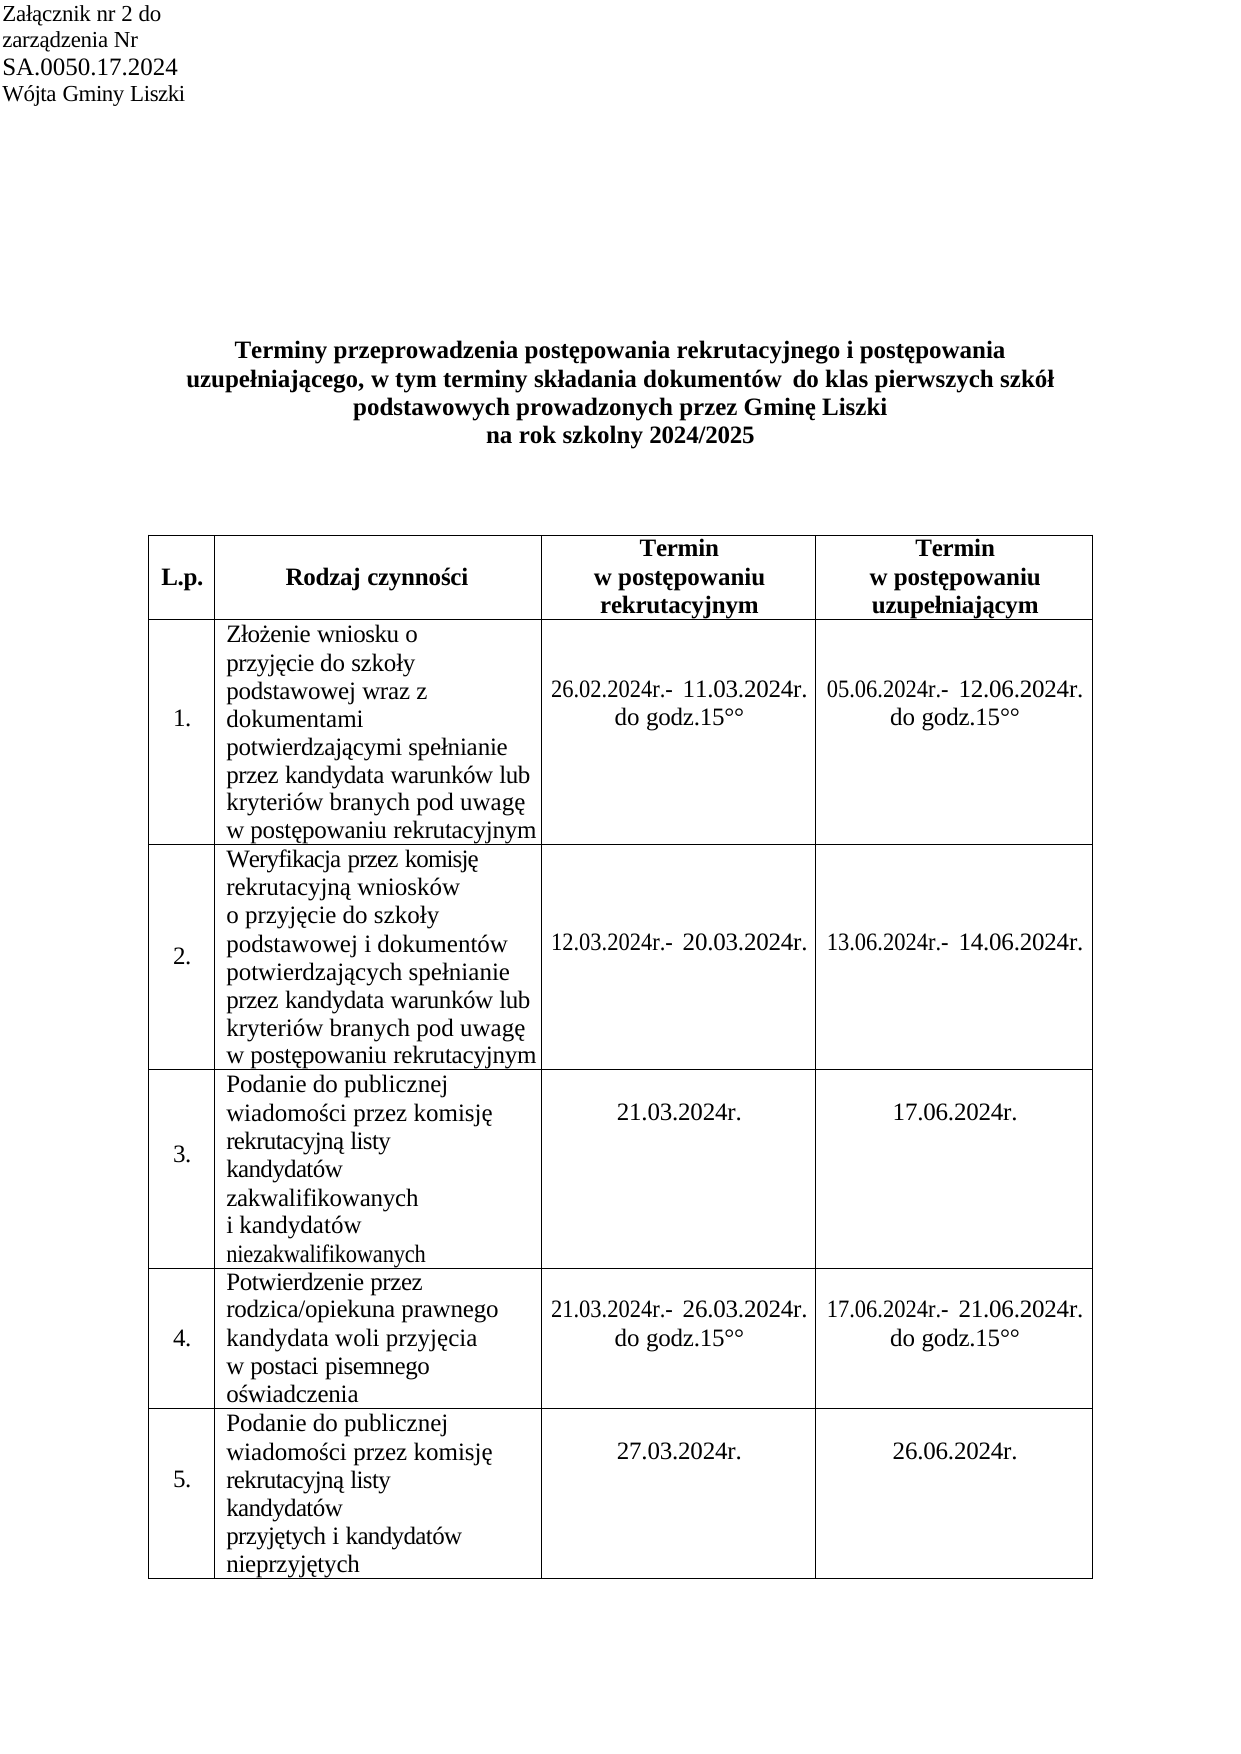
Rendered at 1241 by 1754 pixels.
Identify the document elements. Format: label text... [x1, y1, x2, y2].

table_cell 21.03.2024r. [542, 1070, 815, 1268]
table_cell 1. [149, 620, 214, 844]
table_cell 17.06.2024r.- 21.06.2024r. do godz.15°° [816, 1269, 1092, 1408]
table_cell 13.06.2024r.- 14.06.2024r. [816, 845, 1092, 1069]
table_cell Weryfikacja przez komisję rekrutacyjną wniosków o przyjęcie do szkoły podstawowej i dokumentów potwierdzających spełnianie przez kandydata warunków lub kryteriów branych pod uwagę w postępowaniu rekrutacyjnym [215, 845, 541, 1069]
table_cell Podanie do publicznej wiadomości przez komisję rekrutacyjną listy kandydatów przyjętych i kandydatów nieprzyjętych [215, 1409, 541, 1578]
table_cell Potwierdzenie przez rodzica/opiekuna prawnego kandydata woli przyjęcia w postaci pisemnego oświadczenia [215, 1269, 541, 1408]
table_cell 4. [149, 1269, 214, 1408]
text Terminy przeprowadzenia postępowania rekrutacyjnego i postępowania uzupełniającego, w tym terminy składania dokumentów do klas pierwszych szkół podstawowych prowadzonych przez Gminę Liszki [186, 336, 1054, 421]
table_cell 26.06.2024r. [816, 1409, 1092, 1578]
table_cell 05.06.2024r.- 12.06.2024r. do godz.15°° [816, 620, 1092, 844]
table_cell 2. [149, 845, 214, 1069]
table_cell 17.06.2024r. [816, 1070, 1092, 1268]
table_cell 21.03.2024r.- 26.03.2024r. do godz.15°° [542, 1269, 815, 1408]
table_cell 12.03.2024r.- 20.03.2024r. [542, 845, 815, 1069]
table_header Rodzaj czynności [215, 536, 541, 619]
table_cell 3. [149, 1070, 214, 1268]
table_cell Złożenie wniosku o przyjęcie do szkoły podstawowej wraz z dokumentami potwierdzającymi spełnianie przez kandydata warunków lub kryteriów branych pod uwagę w postępowaniu rekrutacyjnym [215, 620, 541, 844]
table_cell 5. [149, 1409, 214, 1578]
table_header Termin w postępowaniu rekrutacyjnym [542, 536, 815, 619]
table_header L.p. [149, 536, 214, 619]
text na rok szkolny 2024/2025 [147, 421, 1093, 449]
table_cell Podanie do publicznej wiadomości przez komisję rekrutacyjną listy kandydatów zakwalifikowanych i kandydatów niezakwalifikowanych [215, 1070, 541, 1268]
table_cell 27.03.2024r. [542, 1409, 815, 1578]
table_cell 26.02.2024r.- 11.03.2024r. do godz.15°° [542, 620, 815, 844]
table_header Termin w postępowaniu uzupełniającym [816, 536, 1092, 619]
